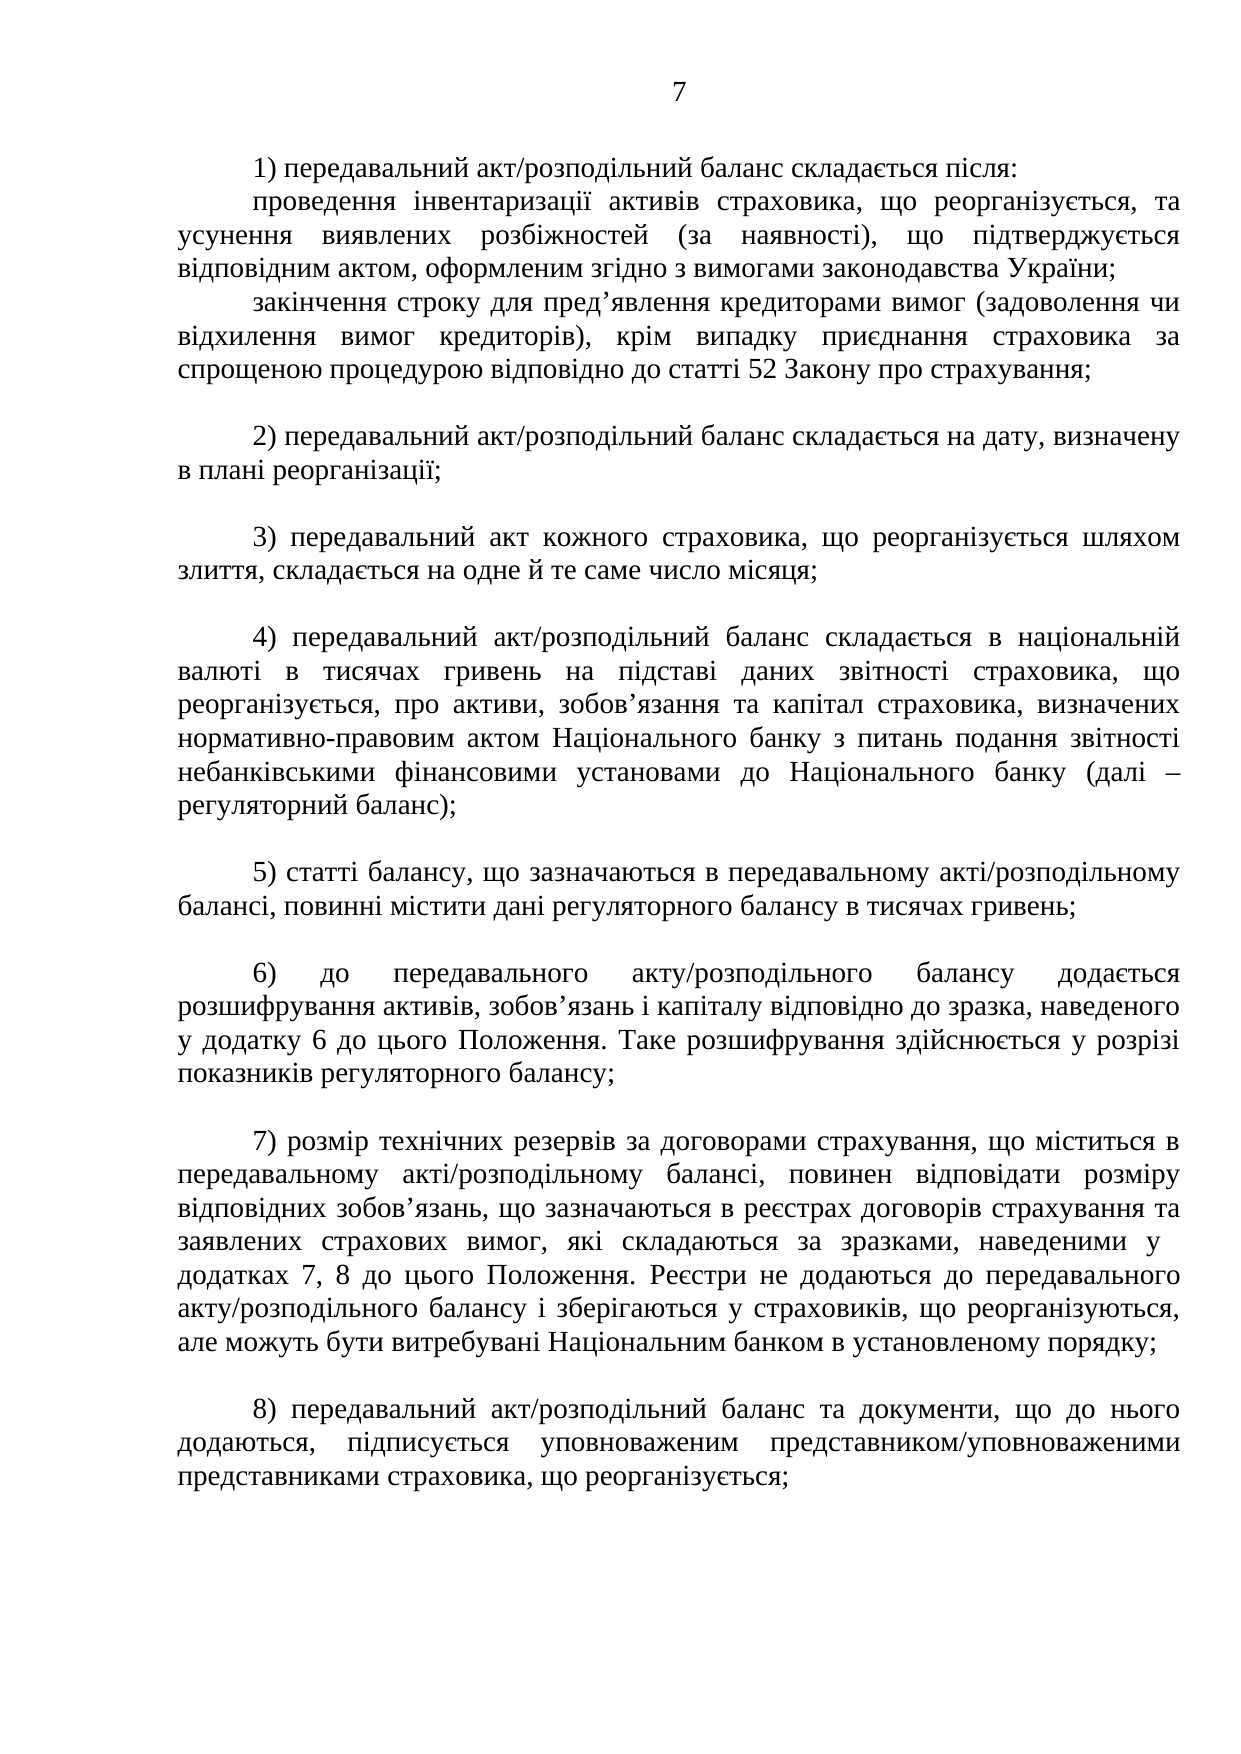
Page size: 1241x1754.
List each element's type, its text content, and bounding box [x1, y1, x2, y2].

text 3) передавальний акт кожного страховика, що реорганізується шляхом злиття, складається на одне й те саме число місяця; [177, 519, 1181, 586]
text 6) до передавального акту/розподільного балансу додається розшифрування активів, зобов’язань і капіталу відповідно до зразка, наведеного у додатку 6 до цього Положення. Таке розшифрування здійснюється у розрізі показників регуляторного балансу; [177, 955, 1181, 1089]
text 5) статті балансу, що зазначаються в передавальному акті/розподільному балансі, повинні містити дані регуляторного балансу в тисячах гривень; [177, 854, 1181, 921]
text 4) передавальний акт/розподільний баланс складається в національній валюті в тисячах гривень на підставі даних звітності страховика, що реорганізується, про активи, зобов’язання та капітал страховика, визначених нормативно-правовим актом Національного банку з питань подання звітності небанківськими фінансовими установами до Національного банку (далі – регуляторний баланс); [177, 619, 1181, 821]
text 7) розмір технічних резервів за договорами страхування, що міститься в передавальному акті/розподільному балансі, повинен відповідати розміру відповідних зобов’язань, що зазначаються в реєстрах договорів страхування та заявлених страхових вимог, які складаються за зразками, наведеними у додатках 7, 8 до цього Положення. Реєстри не додаються до передавального акту/розподільного балансу і зберігаються у страховиків, що реорганізуються, але можуть бути витребувані Національним банком в установленому порядку; [177, 1123, 1181, 1357]
text закінчення строку для пред’явлення кредиторами вимог (задоволення чи відхилення вимог кредиторів), крім випадку приєднання страховика за спрощеною процедурою відповідно до статті 52 Закону про страхування; [177, 284, 1181, 385]
text проведення інвентаризації активів страховика, що реорганізується, та усунення виявлених розбіжностей (за наявності), що підтверджується відповідним актом, оформленим згідно з вимогами законодавства України; [177, 183, 1181, 284]
text 2) передавальний акт/розподільний баланс складається на дату, визначену в плані реорганізації; [177, 418, 1181, 485]
text 8) передавальний акт/розподільний баланс та документи, що до нього додаються, підписується уповноваженим представником/уповноваженими представниками страховика, що реорганізується; [177, 1391, 1181, 1492]
text 1) передавальний акт/розподільний баланс складається після: [177, 150, 1181, 183]
